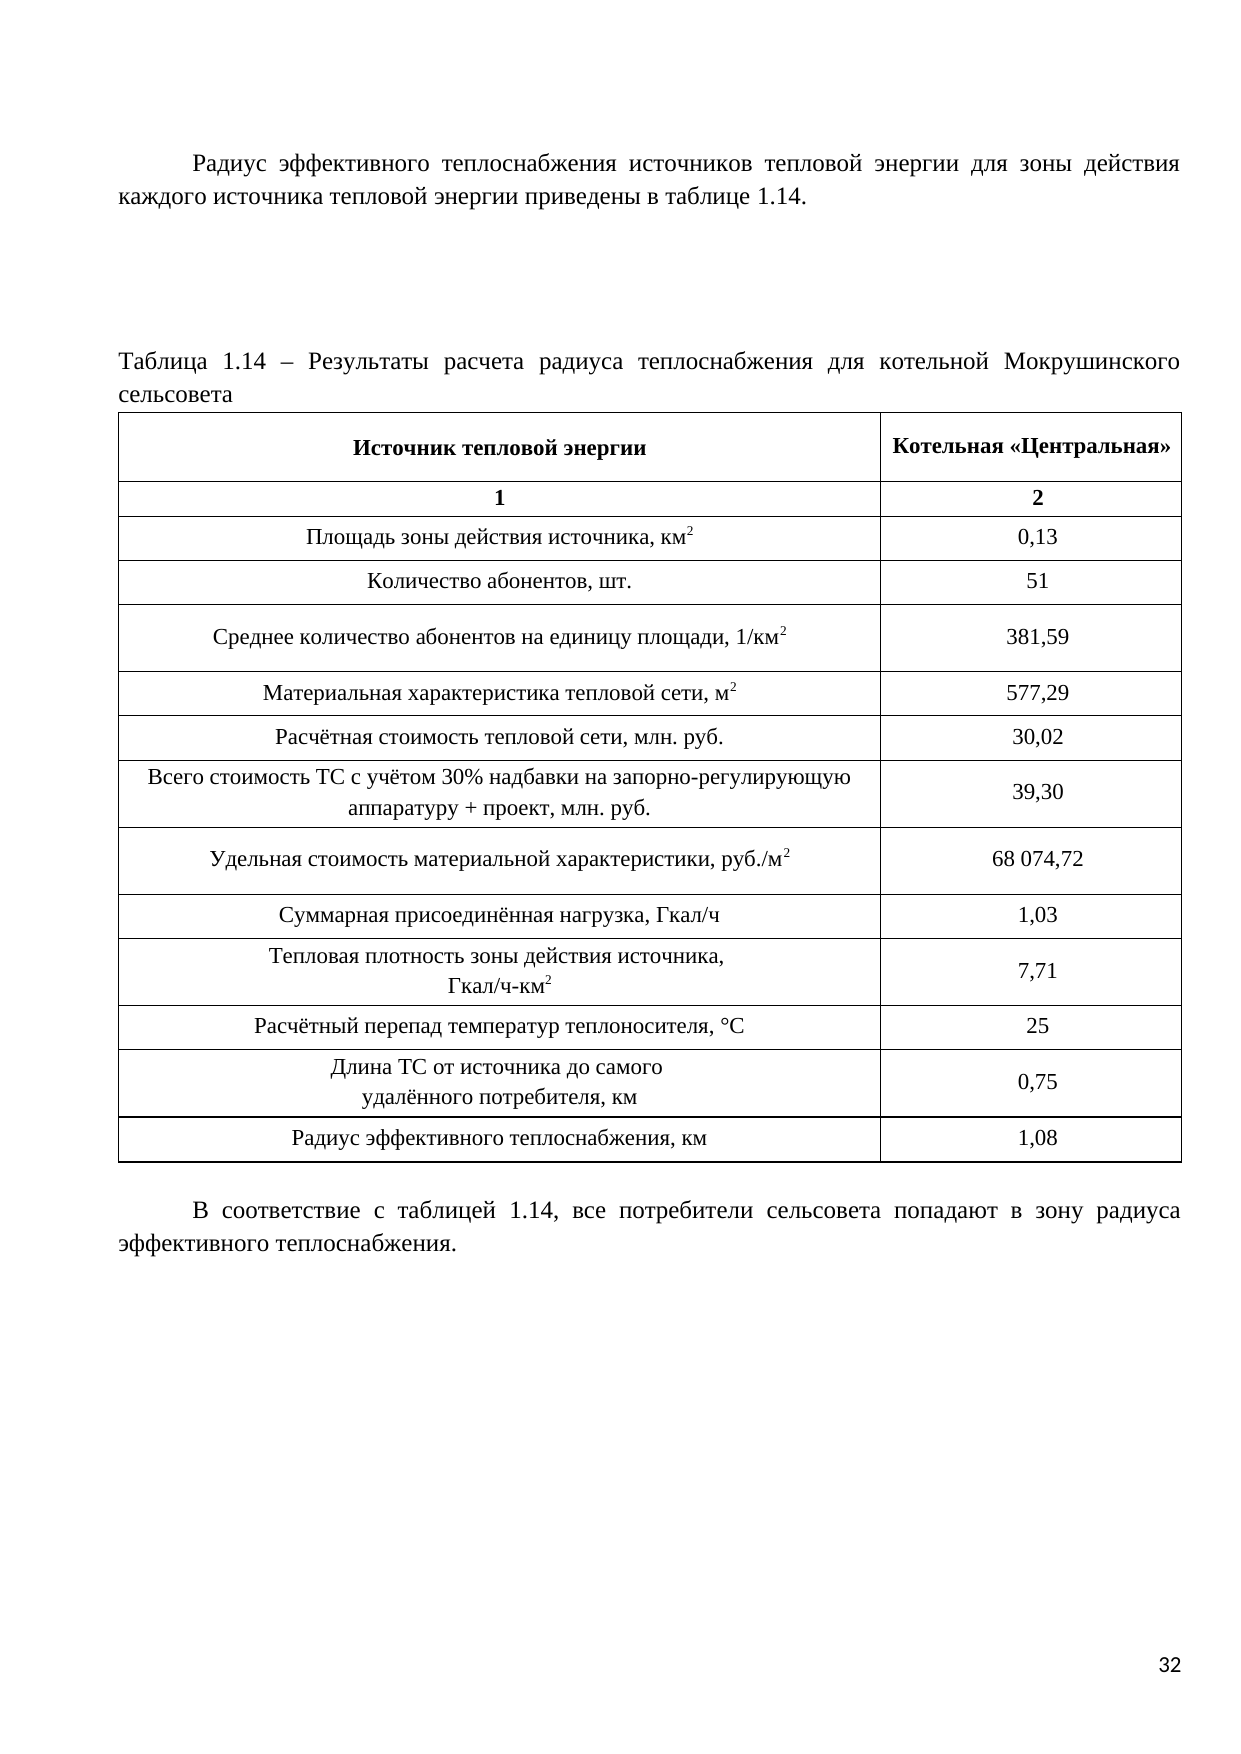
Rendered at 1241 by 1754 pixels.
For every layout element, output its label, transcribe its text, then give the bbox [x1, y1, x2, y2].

table_cell Среднее количество абонентов на единицу площади, 1/км2 [119, 605, 880, 671]
table_cell Количество абонентов, шт. [119, 561, 880, 604]
table_cell Материальная характеристика тепловой сети, м2 [119, 672, 880, 715]
table_cell Расчётный перепад температур теплоносителя, °С [119, 1006, 880, 1049]
table_cell 2 [881, 482, 1181, 516]
table_cell Расчётная стоимость тепловой сети, млн. руб. [119, 716, 880, 759]
table_cell Радиус эффективного теплоснабжения, км [119, 1118, 880, 1161]
table_cell 0,75 [881, 1050, 1181, 1116]
table_cell Всего стоимость ТС с учётом 30% надбавки на запорно-регулирующую аппаратуру + проект, млн. руб. [119, 761, 880, 827]
table_cell 0,13 [881, 517, 1181, 560]
table_cell Тепловая плотность зоны действия источника, Гкал/ч-км2 [119, 939, 880, 1005]
table_cell 577,29 [881, 672, 1181, 715]
table_cell 381,59 [881, 605, 1181, 671]
table_cell Удельная стоимость материальной характеристики, руб./м2 [119, 828, 880, 893]
table_cell Длина ТС от источника до самого удалённого потребителя, км [119, 1050, 880, 1116]
table_cell Суммарная присоединённая нагрузка, Гкал/ч [119, 895, 880, 938]
table_cell 39,30 [881, 761, 1181, 827]
table_cell 25 [881, 1006, 1181, 1049]
table_cell 1,03 [881, 895, 1181, 938]
table_cell 7,71 [881, 939, 1181, 1005]
text Таблица 1.14 – Результаты расчета радиуса теплоснабжения для котельной Мокрушинского сельсовета [118, 346, 1181, 408]
table_cell 1 [119, 482, 880, 516]
text Радиус эффективного теплоснабжения источников тепловой энергии для зоны действия каждого источника тепловой энергии приведены в таблице 1.14. [118, 148, 1181, 209]
table_cell Площадь зоны действия источника, км2 [119, 517, 880, 560]
table_cell 30,02 [881, 716, 1181, 759]
table_cell 1,08 [881, 1118, 1181, 1161]
table_cell 68 074,72 [881, 828, 1181, 893]
table_header Источник тепловой энергии [119, 413, 880, 481]
text В соответствие с таблицей 1.14, все потребители сельсовета попадают в зону радиуса эффективного теплоснабжения. [118, 1196, 1181, 1257]
table_cell 51 [881, 561, 1181, 604]
table_header Котельная «Центральная» [881, 413, 1181, 481]
